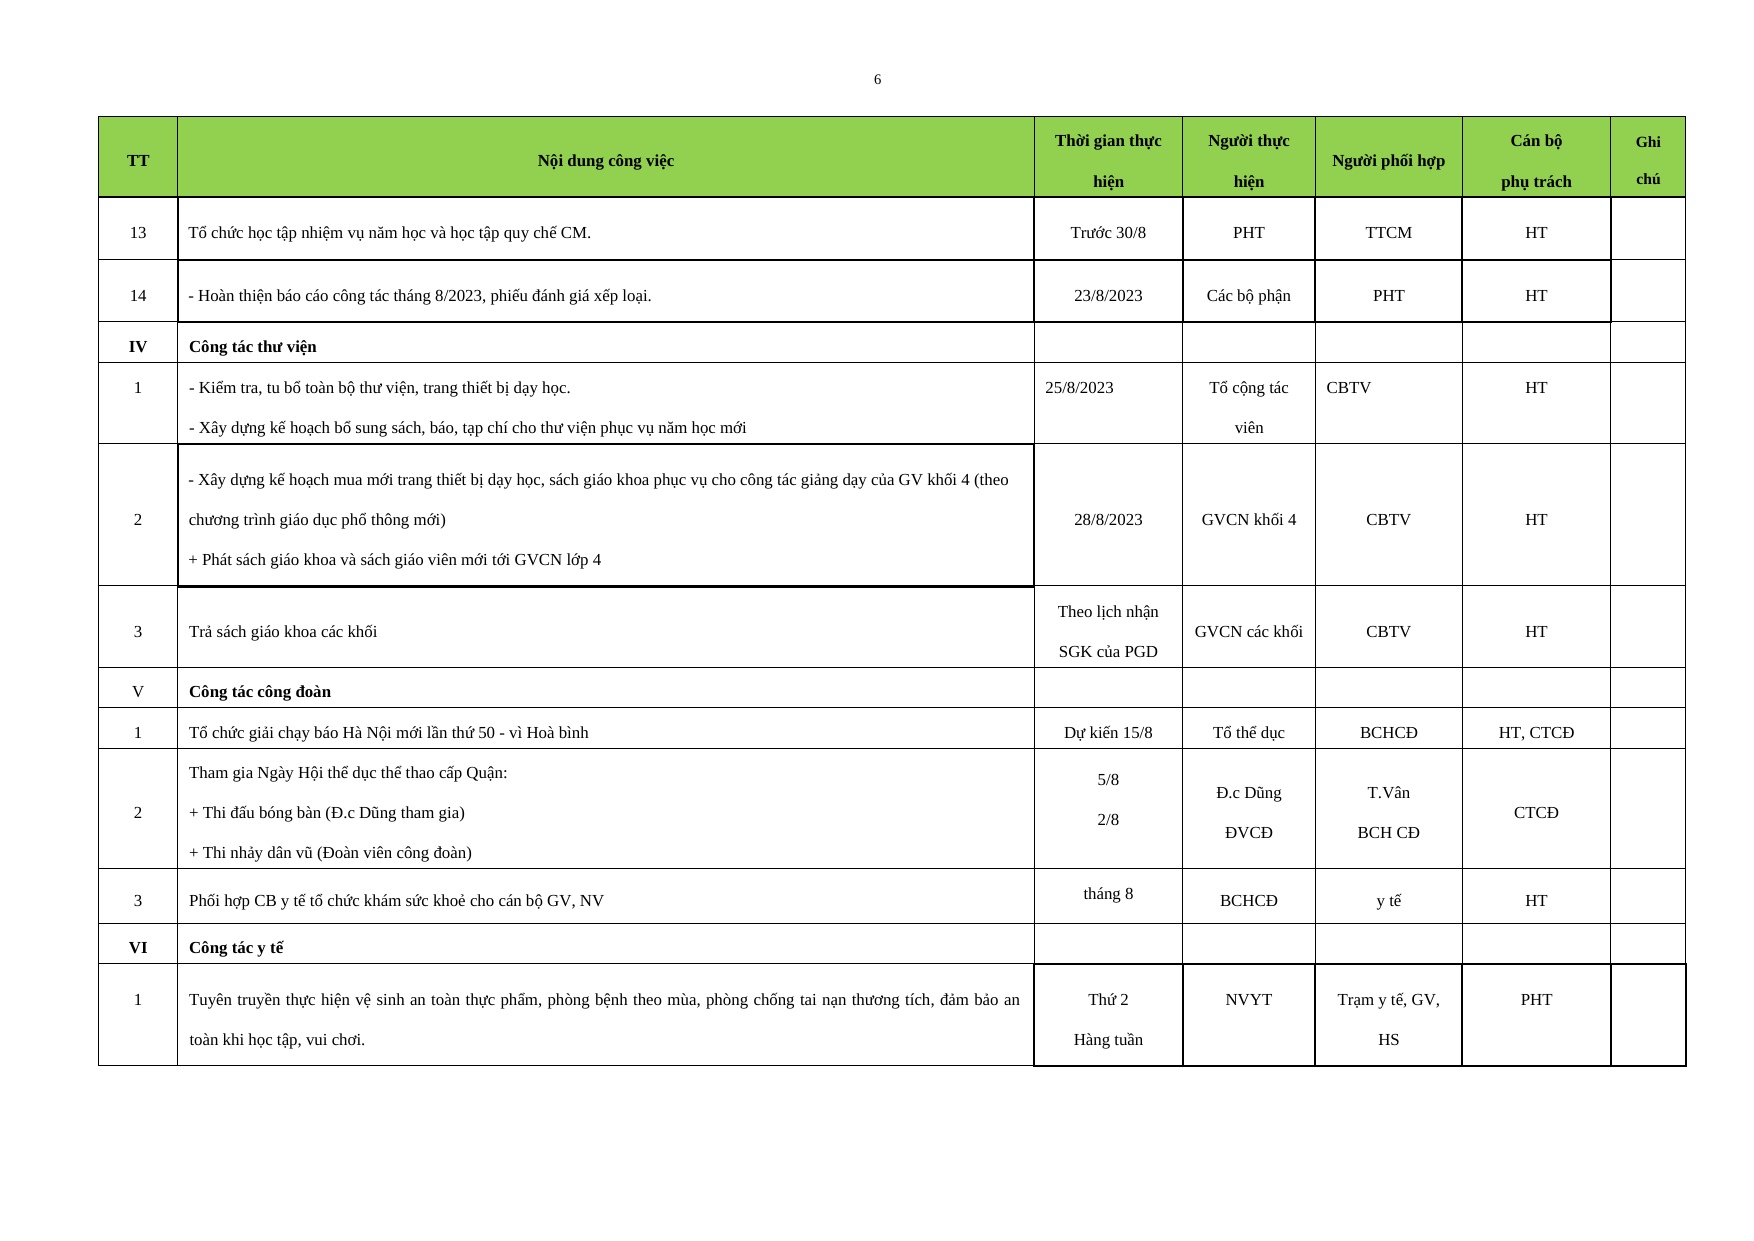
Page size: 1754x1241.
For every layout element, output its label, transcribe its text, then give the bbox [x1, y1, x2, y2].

table_cell [1612, 198, 1685, 259]
table_cell CBTV [1316, 586, 1462, 667]
table_cell [1612, 260, 1685, 321]
table_cell Đ.c Dũng ĐVCĐ [1183, 749, 1315, 868]
table_cell GVCN khối 4 [1183, 444, 1315, 585]
table_cell 2 [99, 749, 177, 868]
table_cell IV [99, 322, 177, 362]
table_cell [1611, 708, 1685, 747]
table_cell 23/8/2023 [1035, 261, 1182, 321]
table_cell y tế [1316, 869, 1462, 922]
table_cell Phối hợp CB y tế tổ chức khám sức khoẻ cho cán bộ GV, NV [178, 869, 1034, 922]
table_cell [1316, 668, 1462, 707]
table_header Thời gian thực hiện [1035, 117, 1182, 196]
table_cell [1611, 668, 1685, 707]
table_cell Công tác y tế [178, 924, 1034, 963]
table_cell [1183, 924, 1315, 963]
table_cell HT, CTCĐ [1463, 708, 1610, 747]
table_header Người phối hợp [1316, 117, 1462, 196]
table_cell [1463, 668, 1610, 707]
table_cell [1183, 668, 1315, 707]
table_cell CTCĐ [1463, 749, 1610, 868]
table_cell CBTV [1316, 444, 1462, 585]
table_header Cán bộ phụ trách [1463, 117, 1610, 196]
table_cell [1611, 586, 1685, 667]
table_cell GVCN các khối [1183, 586, 1315, 667]
table_cell Công tác thư viện [178, 323, 1034, 362]
table_cell HT [1463, 586, 1610, 667]
table_header Người thực hiện [1183, 117, 1315, 196]
table_cell [1035, 323, 1182, 362]
table_cell 2 [99, 444, 177, 585]
table_cell CBTV [1316, 363, 1462, 443]
table_cell [1463, 323, 1610, 362]
table_cell 3 [99, 869, 177, 922]
table_header Ghi chú [1611, 117, 1685, 196]
table_cell [1316, 323, 1462, 362]
table_cell Công tác công đoàn [178, 668, 1034, 707]
table_cell HT [1463, 261, 1610, 321]
table_cell Trả sách giáo khoa các khối [178, 588, 1034, 667]
table_cell [1463, 924, 1610, 963]
table_cell 14 [99, 260, 177, 321]
table_cell [1035, 668, 1182, 707]
table_cell [1316, 924, 1462, 963]
table_cell 5/8 2/8 [1035, 749, 1182, 868]
table_cell BCHCĐ [1183, 869, 1315, 922]
table_cell Tổ cộng tác viên [1183, 363, 1315, 443]
table_cell [1183, 323, 1315, 362]
table_cell PHT [1316, 261, 1461, 321]
table_cell tháng 8 [1035, 869, 1182, 922]
table_cell [1611, 363, 1685, 443]
table_header Nội dung công việc [178, 117, 1034, 196]
table_cell NVYT [1184, 965, 1314, 1065]
table_cell 28/8/2023 [1035, 444, 1182, 585]
table_header TT [99, 117, 177, 196]
table_cell [1612, 965, 1685, 1065]
table_cell HT [1463, 198, 1610, 259]
table_cell PHT [1184, 198, 1314, 259]
table_cell [1611, 924, 1685, 963]
table_cell PHT [1463, 965, 1610, 1065]
table_cell 25/8/2023 [1035, 363, 1182, 443]
table_cell 13 [99, 198, 177, 259]
table_cell - Xây dựng kế hoạch mua mới trang thiết bị dạy học, sách giáo khoa phục vụ cho công tác giảng dạy của GV khối 4 (theo chương trình giáo dục phổ thông mới) + Phát sách giáo khoa và sách giáo viên mới tới GVCN lớp 4 [179, 445, 1033, 585]
table_cell 1 [99, 964, 177, 1065]
table_cell [1611, 869, 1685, 922]
table_cell - Hoàn thiện báo cáo công tác tháng 8/2023, phiếu đánh giá xếp loại. [179, 261, 1033, 321]
table_cell HT [1463, 444, 1610, 585]
table_cell - Kiểm tra, tu bổ toàn bộ thư viện, trang thiết bị dạy học. - Xây dựng kế hoạch bổ sung sách, báo, tạp chí cho thư viện phục vụ năm học mới [178, 363, 1034, 443]
table_cell V [99, 668, 177, 707]
table_cell Các bộ phận [1184, 261, 1314, 321]
table_cell Tuyên truyền thực hiện vệ sinh an toàn thực phẩm, phòng bệnh theo mùa, phòng chống tai nạn thương tích, đảm bảo an toàn khi học tập, vui chơi. [178, 964, 1033, 1065]
table_cell 1 [99, 363, 177, 443]
table_cell Tham gia Ngày Hội thể dục thể thao cấp Quận: + Thi đấu bóng bàn (Đ.c Dũng tham gia) + Thi nhảy dân vũ (Đoàn viên công đoàn) [178, 749, 1034, 868]
table_cell HT [1463, 363, 1610, 443]
table_cell 1 [99, 708, 177, 747]
table_cell Tổ thể dục [1183, 708, 1315, 747]
table_cell HT [1463, 869, 1610, 922]
table_cell Trước 30/8 [1035, 198, 1182, 259]
table_cell Thứ 2 Hàng tuần [1035, 965, 1182, 1065]
table_cell 3 [99, 586, 177, 667]
table_cell [1035, 924, 1182, 963]
table_cell Theo lịch nhận SGK của PGD [1035, 586, 1182, 667]
table_cell Tổ chức giải chạy báo Hà Nội mới lần thứ 50 - vì Hoà bình [178, 708, 1034, 747]
table_cell VI [99, 924, 177, 963]
table_cell Tổ chức học tập nhiệm vụ năm học và học tập quy chế CM. [179, 198, 1033, 259]
table_cell Trạm y tế, GV, HS [1316, 965, 1461, 1065]
table_cell [1611, 444, 1685, 585]
table_cell [1611, 322, 1685, 362]
table_cell Dự kiến 15/8 [1035, 708, 1182, 747]
table_cell [1611, 749, 1685, 868]
table_cell TTCM [1316, 198, 1461, 259]
table_cell BCHCĐ [1316, 708, 1462, 747]
table_cell T.Vân BCH CĐ [1316, 749, 1462, 868]
